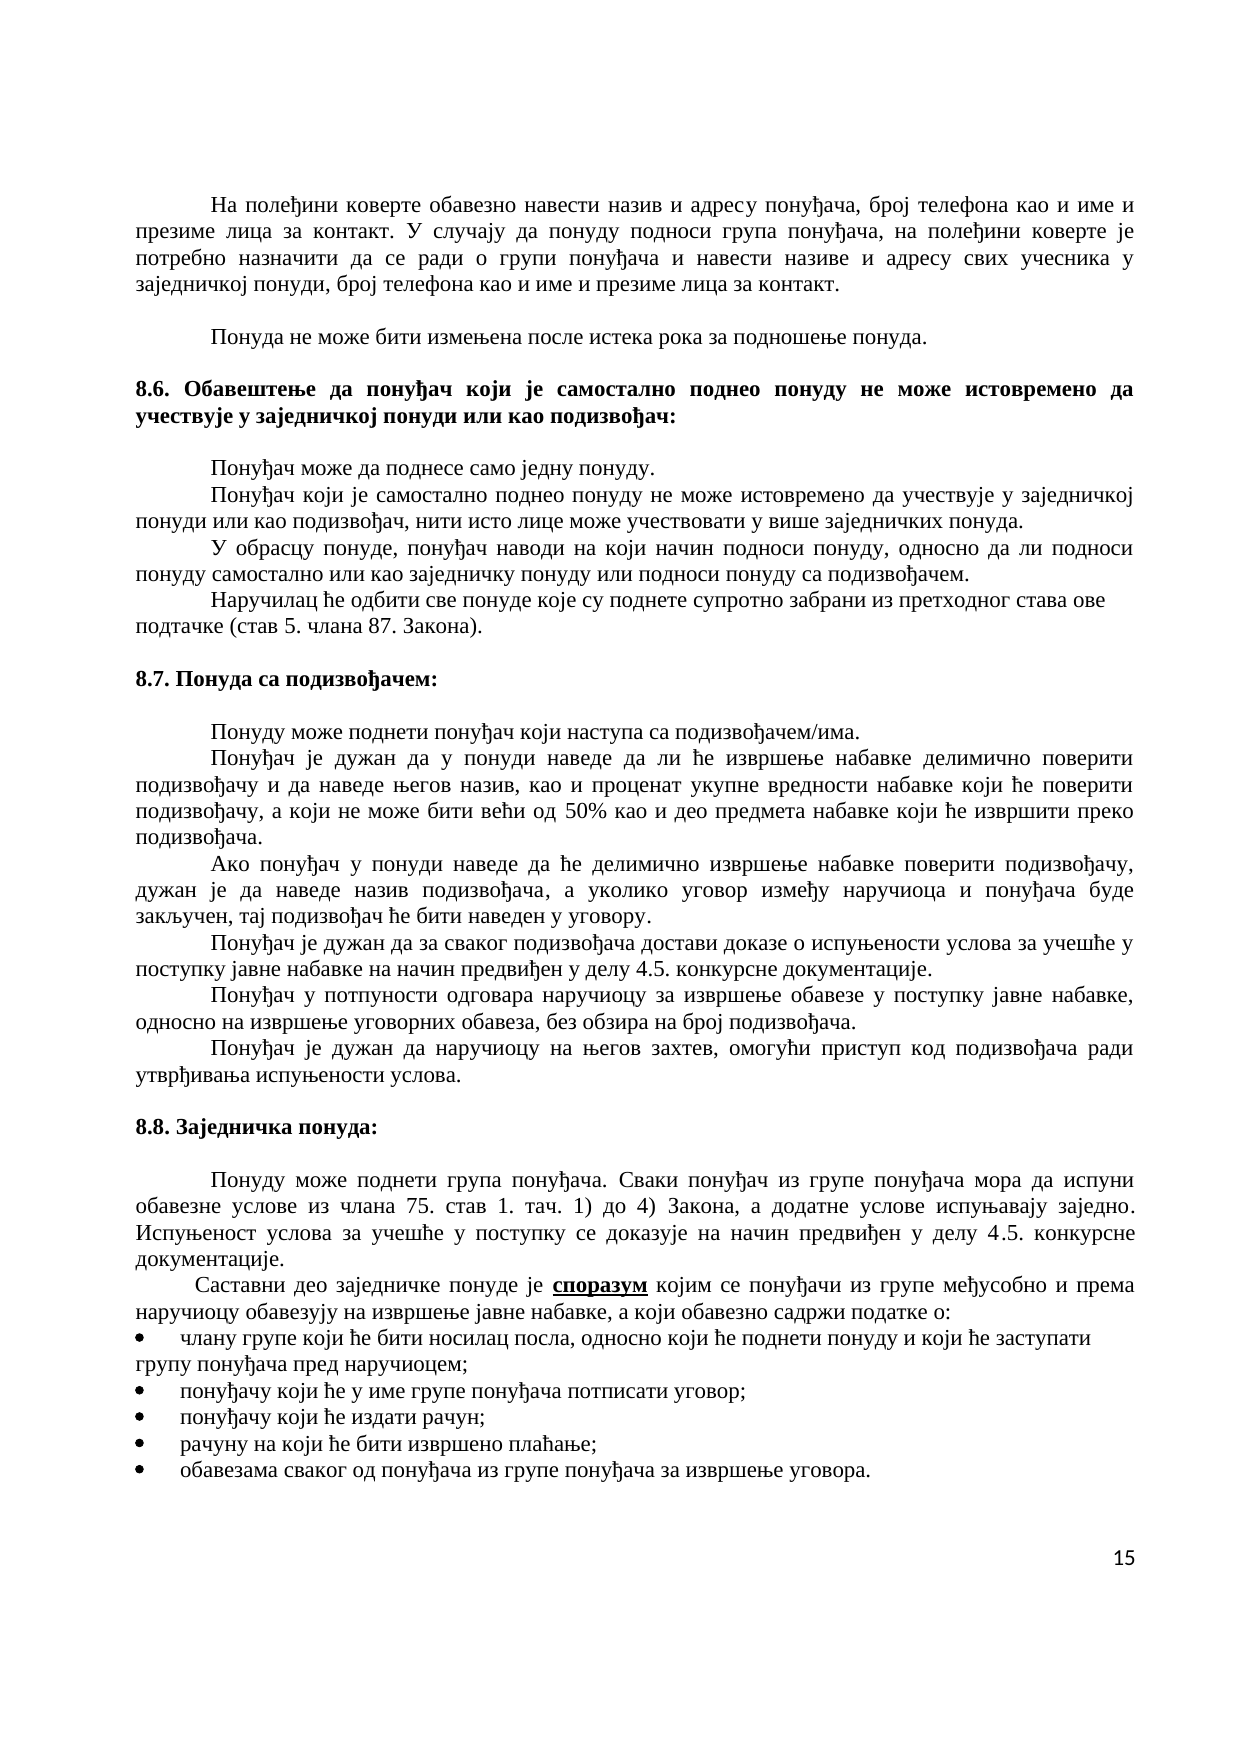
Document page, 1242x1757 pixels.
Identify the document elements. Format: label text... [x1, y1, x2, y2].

text Понуда не може бити измењена после истека рока за подношење понуда. [135, 323, 1135, 349]
text 8.7. Понуда са подизвођачем: [135, 665, 1135, 692]
list обавезама сваког од понуђача из групе понуђача за извршење уговора. [135, 1456, 1135, 1482]
text У обрасцу понуде, понуђач наводи на који начин подноси понуду, односно да ли подноси понуду самостално или као заједничку понуду или подноси понуду са подизвођачем. [135, 533, 1135, 586]
text На полеђини коверте обавезно навести назив и адресу понуђача, број телефона као и име и презиме лица за контакт. У случају да понуду подноси група понуђача, на полеђини коверте је потребно назначити да се ради о групи понуђача и навести називе и адресу свих учесника у заједничкој понуди, број телефона као и име и презиме лица за контакт. [135, 191, 1135, 296]
text Понуђач који је самостално поднео понуду не може истовремено да учествује у заједничкој понуди или као подизвођач, нити исто лице може учествовати у више заједничких понуда. [135, 481, 1135, 533]
list рачуну на који ће бити извршено плаћање; [135, 1429, 1135, 1456]
text 8.6. Обавештење да понуђач који је самостално поднео понуду не може истовремено да учествује у заједничкој понуди или као подизвођач: [135, 375, 1135, 428]
text Понуђач је дужан да наручиоцу на његов захтев, омогући приступ код подизвођача ради утврђивања испуњености услова. [135, 1034, 1135, 1087]
text Саставни део заједничке понуде је споразум којим се понуђачи из групе међусобно и према наручиоцу обавезују на извршење јавне набавке, а који обавезно садржи податке о: [135, 1271, 1135, 1324]
list члану групе који ће бити носилац посла, односно који ће поднети понуду и који ће заступати групу понуђача пред наручиоцем; [135, 1324, 1135, 1377]
text Понуђач је дужан да за сваког подизвођача достави доказе о испуњености услова за учешће у поступку јавне набавке на начин предвиђен у делу 4.5. конкурсне документације. [135, 929, 1135, 982]
text Понуђач у потпуности одговара наручиоцу за извршење обавезе у поступку јавне набавке, односно на извршење уговорних обавеза, без обзира на број подизвођача. [135, 982, 1135, 1034]
text Понуђач може да поднесе само једну понуду. [135, 454, 1135, 481]
text Понуђач је дужан да у понуди наведе да ли ће извршење набавке делимично поверити подизвођачу и да наведе његов назив, као и проценат укупне вредности набавке који ће поверити подизвођачу, а који не може бити већи од 50% као и део предмета набавке који ће извршити преко подизвођача. [135, 744, 1135, 850]
text 8.8. Заједничка понуда: [135, 1113, 1135, 1140]
text Ако понуђач у понуди наведе да ће делимично извршење набавке поверити подизвођачу, дужан је да наведе назив подизвођача, а уколико уговор између наручиоца и понуђача буде закључен, тај подизвођач ће бити наведен у уговору. [135, 850, 1135, 929]
text Наручилац ће одбити све понуде које су поднете супротно забрани из претходног става ове подтачке (став 5. члана 87. Закона). [135, 586, 1135, 639]
list понуђачу који ће у име групе понуђача потписати уговор; [135, 1377, 1135, 1403]
text Понуду може поднети група понуђача. Сваки понуђач из групе понуђача мора да испуни обавезне услове из члана 75. став 1. тач. 1) до 4) Закона, а додатне услове испуњавају заједно. Испуњеност услова за учешће у поступку се доказује на начин предвиђен у делу 4.5. конкурсне документације. [135, 1166, 1135, 1271]
text Понуду може поднети понуђач који наступа са подизвођачем/има. [135, 718, 1135, 744]
list понуђачу који ће издати рачун; [135, 1403, 1135, 1429]
